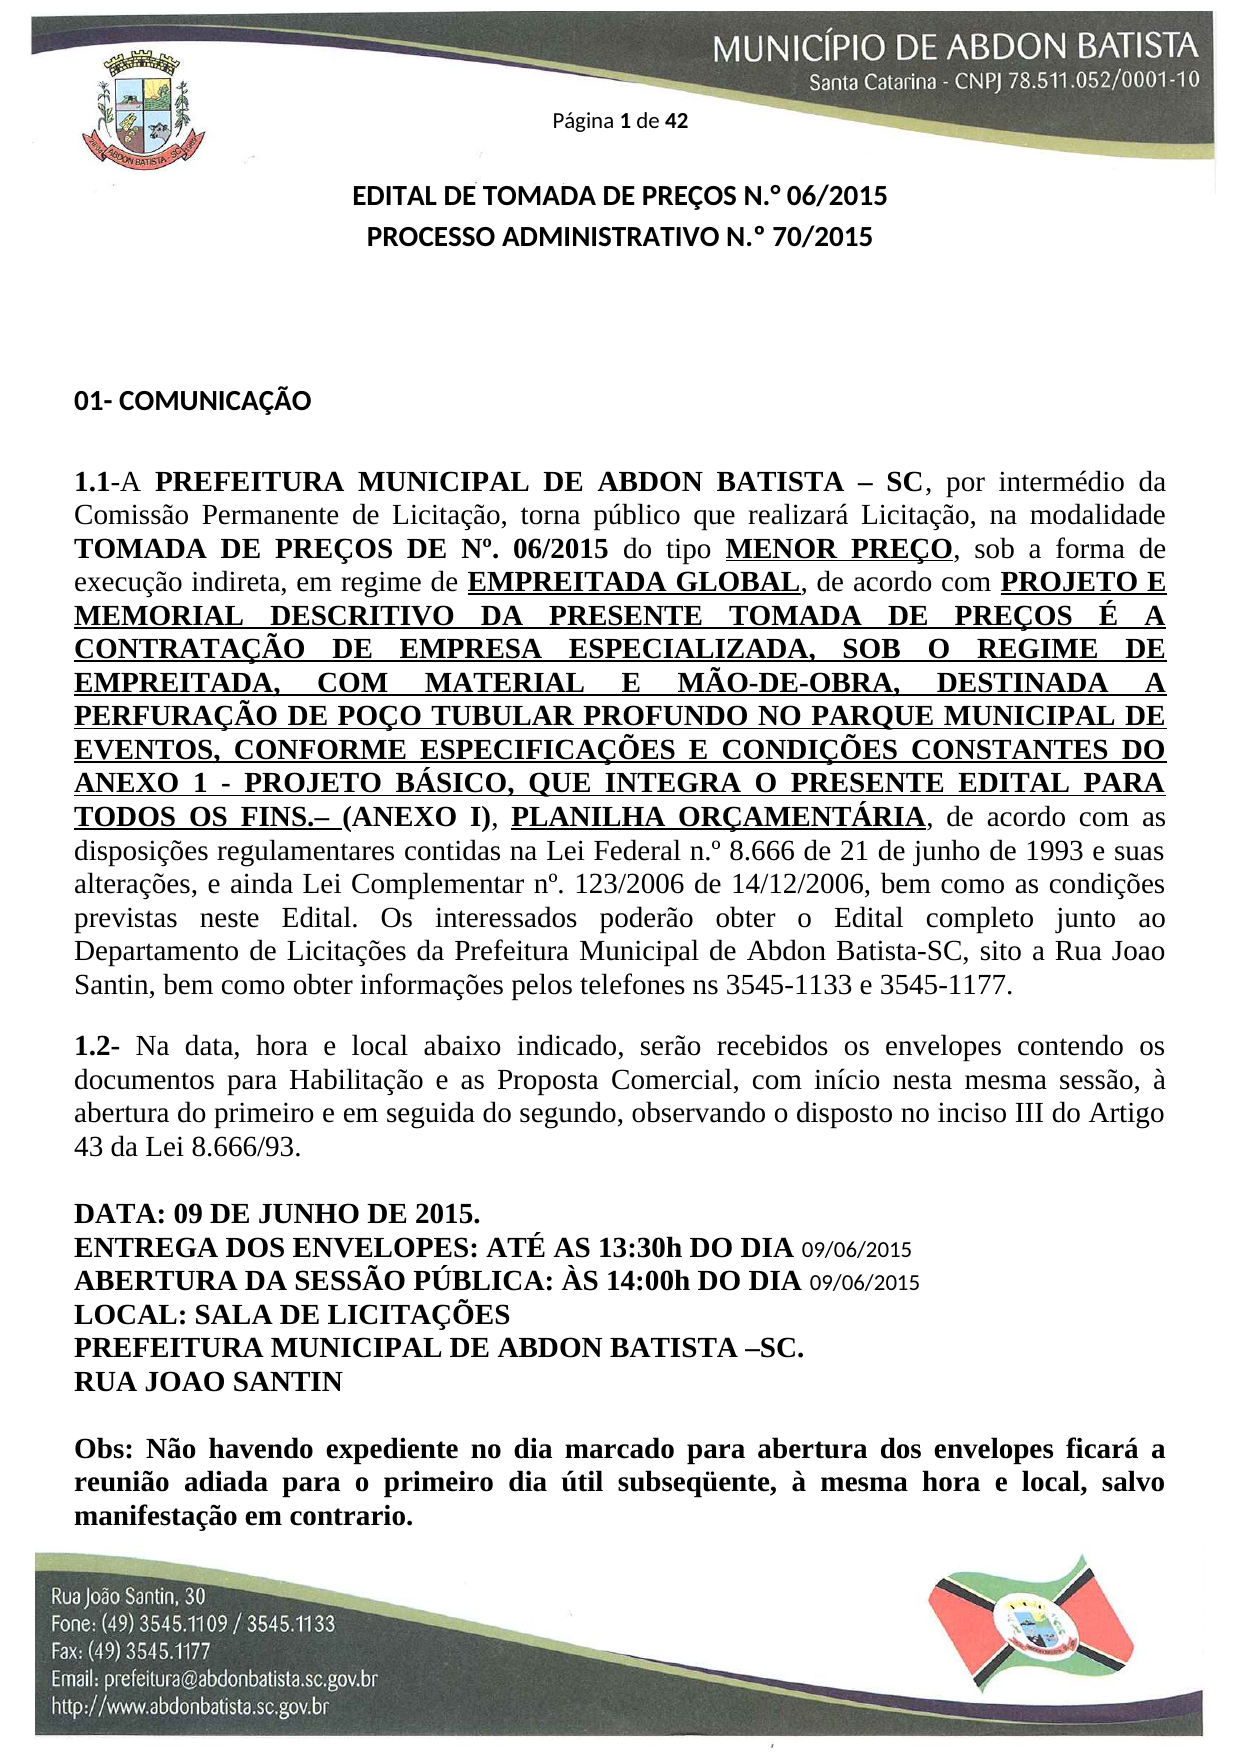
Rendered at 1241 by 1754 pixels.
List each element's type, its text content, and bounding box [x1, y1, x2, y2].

text 01- COMUNICAÇÃO [74, 382, 1167, 417]
text RUA JOAO SANTIN [74, 1364, 1167, 1397]
picture [34, 1541, 1206, 1748]
picture [29, 11, 1218, 194]
text ABERTURA DA SESSÃO PÚBLICA: ÀS 14:00h DO DIA 09/06/2015 [74, 1263, 1167, 1297]
text PREFEITURA MUNICIPAL DE ABDON BATISTA –SC. [74, 1330, 1167, 1364]
text ENTREGA DOS ENVELOPES: ATÉ AS 13:30h DO DIA 09/06/2015 [74, 1230, 1167, 1263]
text 1.2- Na data, hora e local abaixo indicado, serão recebidos os envelopes contendo os documentos para Habilitação e as Proposta Comercial, com início nesta mesma sessão, à abertura do primeiro e em seguida do segundo, observando o disposto no inciso III do Artigo 43 da Lei 8.666/93. [74, 1028, 1167, 1163]
text 1.1-A PREFEITURA MUNICIPAL DE ABDON BATISTA – SC, por intermédio da Comissão Permanente de Licitação, torna público que realizará Licitação, na modalidade TOMADA DE PREÇOS DE Nº. 06/2015 do tipo MENOR PREÇO, sob a forma de execução indireta, em regime de EMPREITADA GLOBAL, de acordo com Projeto e memorial descritivo da presente Tomada de Preços é a contratação de empresa especializada, sob o regime de empreitada, com material e mão-de-obra, destinada a perfuração de poço tubular profundo no Parque Municipal de Eventos, conforme especificações e condições constantes do Anexo 1 - Projeto Básico, que integra o presente edital para todos os fins.– (ANEXO I), Planilha Orçamentária, de acordo com as disposições regulamentares contidas na Lei Federal n.º 8.666 de 21 de junho de 1993 e suas alterações, e ainda Lei Complementar nº. 123/2006 de 14/12/2006, bem como as condições previstas neste Edital. Os interessados poderão obter o Edital completo junto ao Departamento de Licitações da Prefeitura Municipal de Abdon Batista-SC, sito a Rua Joao Santin, bem como obter informações pelos telefones ns 3545-1133 e 3545-1177. [74, 763, 1167, 1000]
text 1.1-A PREFEITURA MUNICIPAL DE ABDON BATISTA – SC, por intermédio da Comissão Permanente de Licitação, torna público que realizará Licitação, na modalidade TOMADA DE PREÇOS DE Nº. 06/2015 do tipo MENOR PREÇO, sob a forma de execução indireta, em regime de EMPREITADA GLOBAL, de acordo com Projeto e memorial descritivo da presente Tomada de Preços é a contratação de empresa especializada, sob o regime de empreitada, com material e mão-de-obra, destinada a perfuração de poço tubular profundo no Parque Municipal de Eventos, conforme especificações e condições constantes do Anexo 1 - Projeto Básico, que integra o presente edital para todos os fins.– (ANEXO I), Planilha Orçamentária, de acordo com as disposições regulamentares contidas na Lei Federal n.º 8.666 de 21 de junho de 1993 e suas alterações, e ainda Lei Complementar nº. 123/2006 de 14/12/2006, bem como as condições previstas neste Edital. Os interessados poderão obter o Edital completo junto ao Departamento de Licitações da Prefeitura Municipal de Abdon Batista-SC, sito a Rua Joao Santin, bem como obter informações pelos telefones ns 3545-1133 e 3545-1177. [74, 464, 1167, 660]
text Obs: Não havendo expediente no dia marcado para abertura dos envelopes ficará a reunião adiada para o primeiro dia útil subseqüente, à mesma hora e local, salvo manifestação em contrario. [74, 1431, 1167, 1532]
text EDITAL DE TOMADA DE PREÇOS N.° 06/2015 [74, 177, 1167, 213]
text DATA: 09 DE JUNHO DE 2015. [74, 1196, 1167, 1230]
text PROCESSO ADMINISTRATIVO N.º 70/2015 [74, 218, 1167, 254]
text LOCAL: SALA DE LICITAÇÕES [74, 1297, 1167, 1330]
